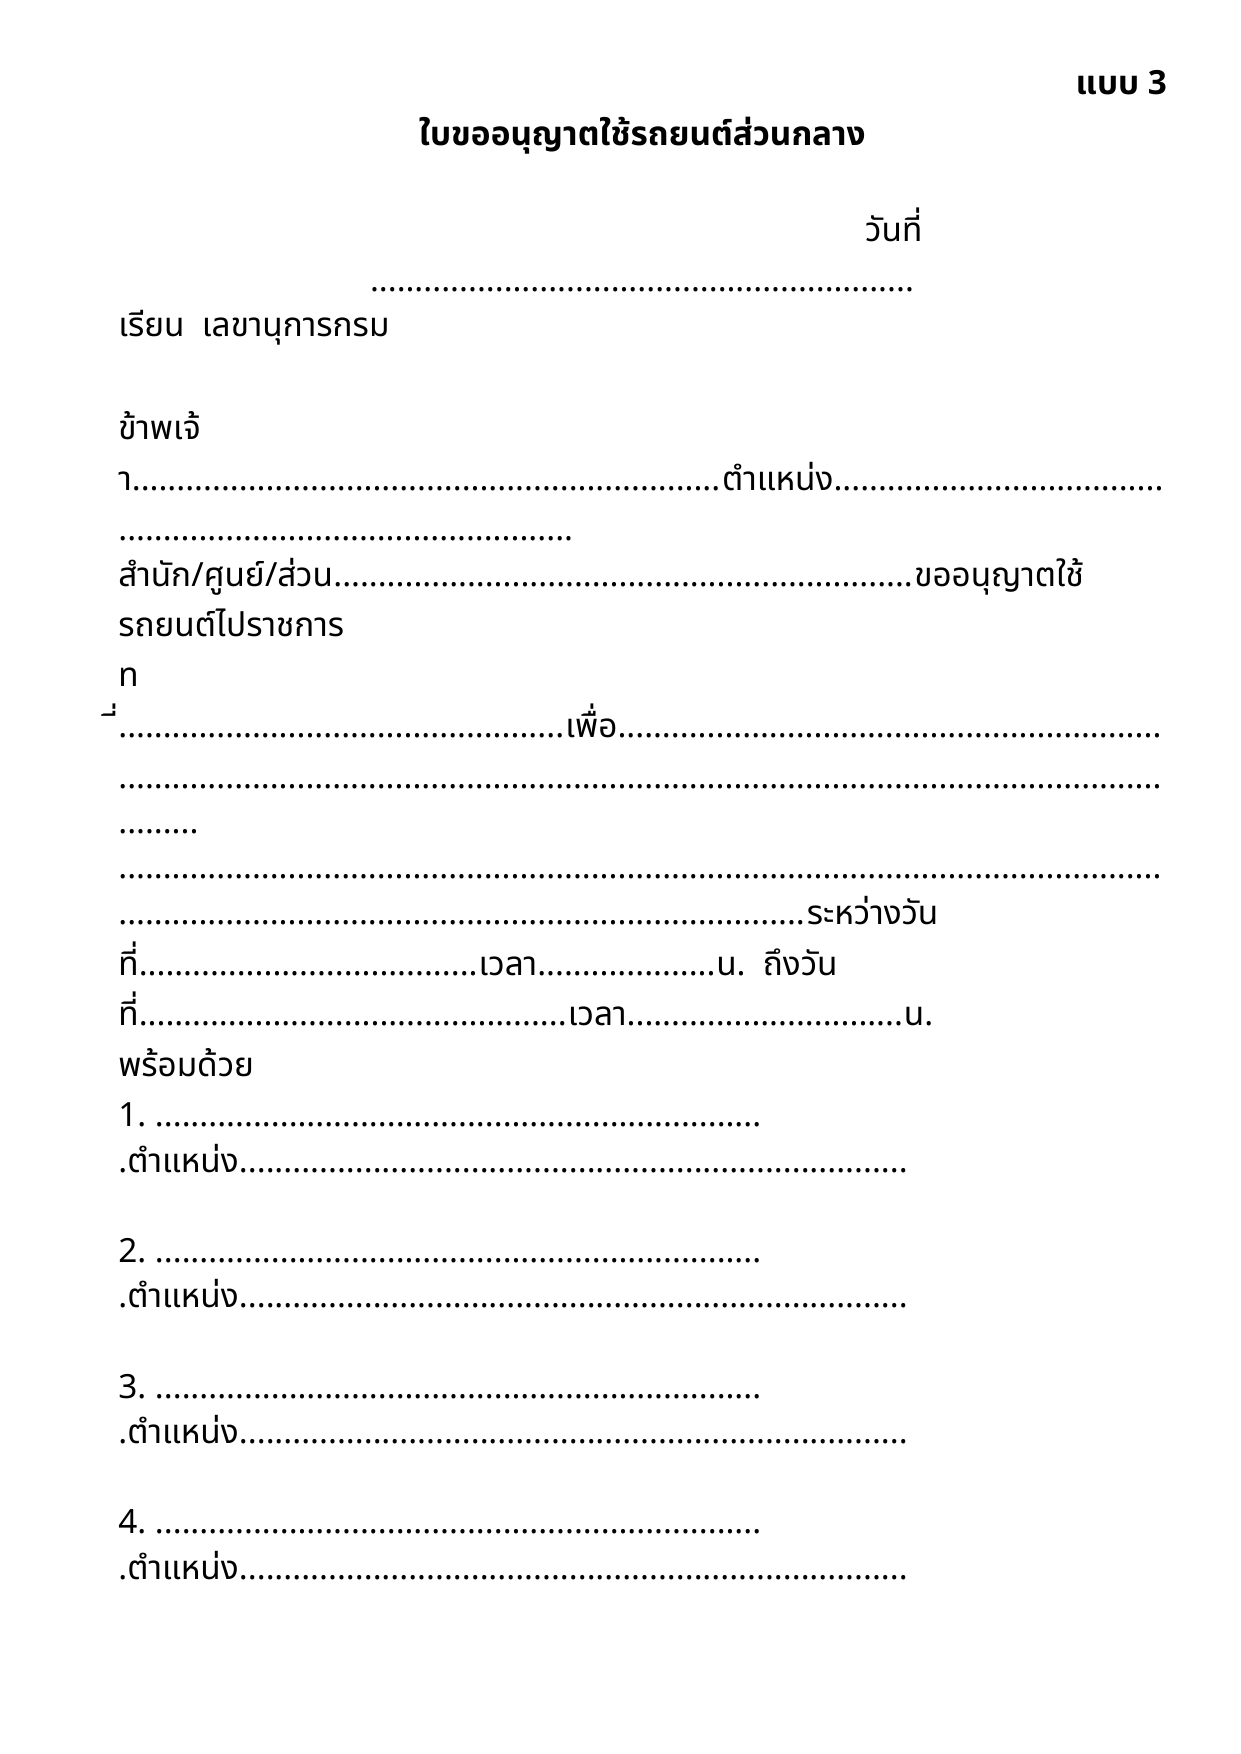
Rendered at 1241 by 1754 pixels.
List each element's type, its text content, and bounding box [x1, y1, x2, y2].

text 3. .....................................................................ตำแหน่ง........................................................................... [118, 1323, 1167, 1458]
text แบบ 3 [118, 59, 1167, 110]
text พร้อมด้วย 1. .....................................................................ตำแหน่ง........................................................................... [118, 1041, 1167, 1187]
text เรียน เลขานุการกรม [118, 301, 1167, 352]
text ข้าพเจ้า..................................................................ตำแหน่ง........................................................................................ [118, 364, 1167, 550]
text 2. .....................................................................ตำแหน่ง........................................................................... [118, 1187, 1167, 1323]
text ใบขออนุญาตใช้รถยนต์ส่วนกลาง [118, 110, 1167, 160]
text 4. .....................................................................ตำแหน่ง........................................................................... [118, 1458, 1167, 1594]
text วันที่ ............................................................. [118, 206, 1167, 301]
text ..................................................................................................................................................................................................ระหว่างวันที่......................................เวลา....................น. ถึงวันที่................................................เวลา...............................น. [118, 843, 1167, 1041]
text สำนัก/ศูนย์/ส่วน.................................................................ขออนุญาตใช้รถยนต์ไปราชการที่..................................................เพื่อ........................................................................................................................................................................................... [118, 550, 1167, 843]
